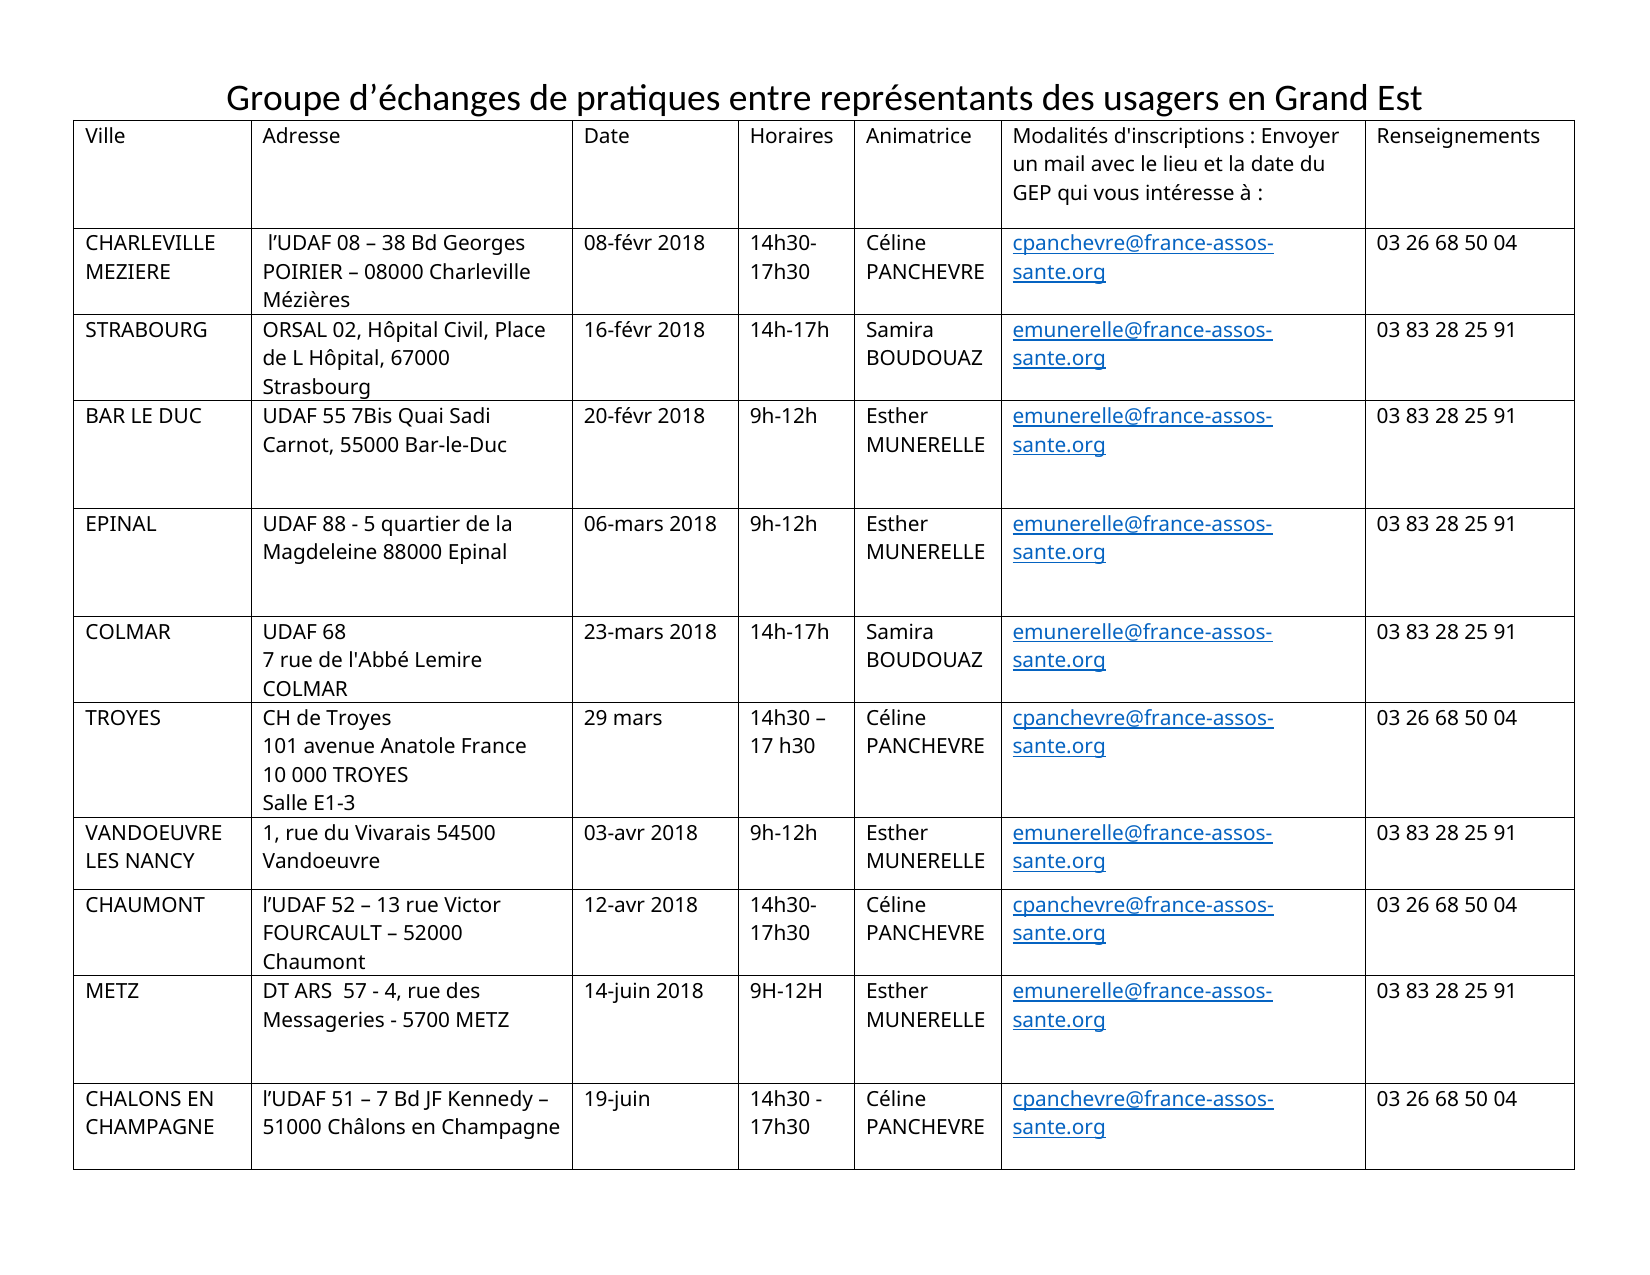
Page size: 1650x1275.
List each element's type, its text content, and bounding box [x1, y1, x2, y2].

table_header Animatrice [855, 121, 1001, 227]
table_cell Samira BOUDOUAZ [855, 315, 1001, 400]
table_cell 14h30 – 17 h30 [739, 703, 854, 817]
table_cell l’UDAF 08 – 38 Bd Georges POIRIER – 08000 Charleville Mézières [252, 229, 572, 314]
table_cell cpanchevre@france-assos-sante.org [1002, 890, 1365, 975]
table_cell 9H-12H [739, 976, 854, 1083]
table_cell 03 26 68 50 04 [1366, 703, 1574, 817]
table_cell STRABOURG [74, 315, 251, 400]
table_cell 03 83 28 25 91 [1366, 401, 1574, 508]
table_cell UDAF 88 - 5 quartier de la Magdeleine 88000 Epinal [252, 509, 572, 616]
table_cell 14-juin 2018 [573, 976, 738, 1083]
table_cell CHALONS EN CHAMPAGNE [74, 1084, 251, 1169]
table_header Ville [74, 121, 251, 227]
table_header Modalités d'inscriptions : Envoyer un mail avec le lieu et la date du GEP qui vous intéresse à : [1002, 121, 1365, 227]
table_cell Samira BOUDOUAZ [855, 617, 1001, 702]
table_cell 9h-12h [739, 818, 854, 889]
table_cell emunerelle@france-assos-sante.org [1002, 315, 1365, 400]
table_cell Esther MUNERELLE [855, 401, 1001, 508]
table_cell 29 mars [573, 703, 738, 817]
table_cell 23-mars 2018 [573, 617, 738, 702]
table_cell UDAF 68 7 rue de l'Abbé Lemire COLMAR [252, 617, 572, 702]
table_cell UDAF 55 7Bis Quai Sadi Carnot, 55000 Bar-le-Duc [252, 401, 572, 508]
table_cell 06-mars 2018 [573, 509, 738, 616]
table_cell VANDOEUVRE LES NANCY [74, 818, 251, 889]
table_cell 03 83 28 25 91 [1366, 976, 1574, 1083]
table_cell TROYES [74, 703, 251, 817]
table_header Adresse [252, 121, 572, 227]
table_cell 08-févr 2018 [573, 229, 738, 314]
table_cell 03 83 28 25 91 [1366, 315, 1574, 400]
table_cell Céline PANCHEVRE [855, 890, 1001, 975]
table_cell CHAUMONT [74, 890, 251, 975]
table_cell 14h30-17h30 [739, 229, 854, 314]
table_cell 03-avr 2018 [573, 818, 738, 889]
table_cell cpanchevre@france-assos-sante.org [1002, 703, 1365, 817]
table_cell CH de Troyes 101 avenue Anatole France 10 000 TROYES Salle E1-3 [252, 703, 572, 817]
table_cell 9h-12h [739, 509, 854, 616]
table_cell Esther MUNERELLE [855, 976, 1001, 1083]
table_cell 14h-17h [739, 315, 854, 400]
table_cell COLMAR [74, 617, 251, 702]
table_cell 9h-12h [739, 401, 854, 508]
table_cell 1, rue du Vivarais 54500 Vandoeuvre [252, 818, 572, 889]
table_cell 03 26 68 50 04 [1366, 1084, 1574, 1169]
table_cell cpanchevre@france-assos-sante.org [1002, 229, 1365, 314]
table_cell 03 83 28 25 91 [1366, 617, 1574, 702]
table_cell Céline PANCHEVRE [855, 229, 1001, 314]
table_header Horaires [739, 121, 854, 227]
table_cell emunerelle@france-assos-sante.org [1002, 401, 1365, 508]
table_cell emunerelle@france-assos-sante.org [1002, 617, 1365, 702]
table_cell 16-févr 2018 [573, 315, 738, 400]
table_cell 03 83 28 25 91 [1366, 818, 1574, 889]
table_cell 03 26 68 50 04 [1366, 229, 1574, 314]
table_cell emunerelle@france-assos-sante.org [1002, 976, 1365, 1083]
table_cell Céline PANCHEVRE [855, 1084, 1001, 1169]
table_cell 14h-17h [739, 617, 854, 702]
table_header Renseignements [1366, 121, 1574, 227]
table_cell Céline PANCHEVRE [855, 703, 1001, 817]
table_cell cpanchevre@france-assos-sante.org [1002, 1084, 1365, 1169]
table_cell Esther MUNERELLE [855, 818, 1001, 889]
table_cell l’UDAF 51 – 7 Bd JF Kennedy – 51000 Châlons en Champagne [252, 1084, 572, 1169]
table_cell 12-avr 2018 [573, 890, 738, 975]
table_cell METZ [74, 976, 251, 1083]
table_cell CHARLEVILLE MEZIERE [74, 229, 251, 314]
table_cell BAR LE DUC [74, 401, 251, 508]
table_cell emunerelle@france-assos-sante.org [1002, 818, 1365, 889]
table_cell DT ARS 57 - 4, rue des Messageries - 5700 METZ [252, 976, 572, 1083]
table_cell 14h30 -17h30 [739, 1084, 854, 1169]
table_cell emunerelle@france-assos-sante.org [1002, 509, 1365, 616]
table_cell ORSAL 02, Hôpital Civil, Place de L Hôpital, 67000 Strasbourg [252, 315, 572, 400]
table_cell 20-févr 2018 [573, 401, 738, 508]
table_cell Esther MUNERELLE [855, 509, 1001, 616]
table_cell 19-juin [573, 1084, 738, 1169]
table_cell 03 83 28 25 91 [1366, 509, 1574, 616]
table_cell 14h30-17h30 [739, 890, 854, 975]
table_header Date [573, 121, 738, 227]
table_cell l’UDAF 52 – 13 rue Victor FOURCAULT – 52000 Chaumont [252, 890, 572, 975]
table_cell 03 26 68 50 04 [1366, 890, 1574, 975]
table_cell EPINAL [74, 509, 251, 616]
